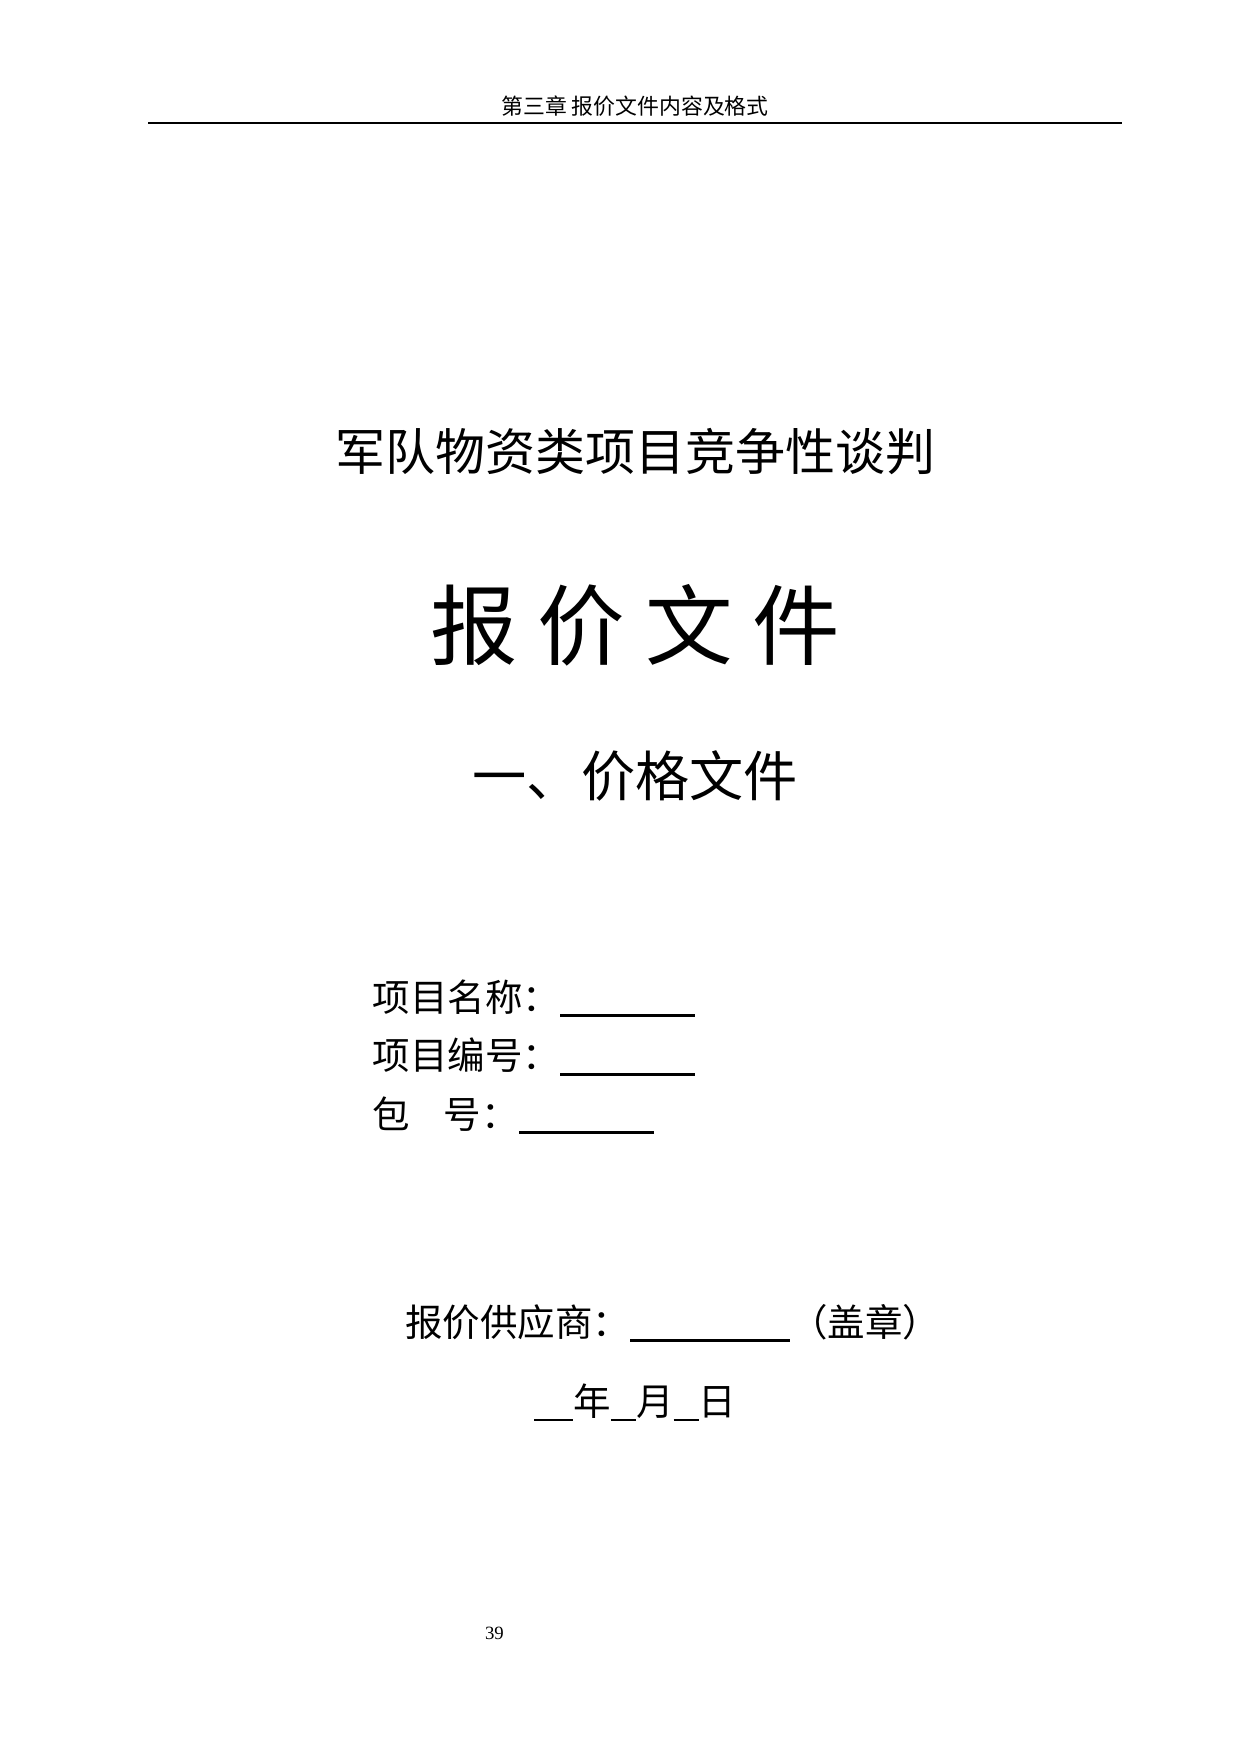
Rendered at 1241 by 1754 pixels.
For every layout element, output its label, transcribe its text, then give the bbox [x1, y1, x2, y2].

text 军队物资类项目竞争性谈判 [148, 412, 1122, 485]
text 年 月 日 [148, 1372, 1122, 1426]
text 项目编号： [148, 1023, 1122, 1081]
text 一、价格文件 [148, 734, 1122, 812]
text 包 号： [148, 1081, 1122, 1140]
text 报价供应商： （盖章） [148, 1293, 1122, 1347]
text 项目名称： [148, 965, 1122, 1023]
text 报 价 文 件 [148, 557, 1122, 684]
